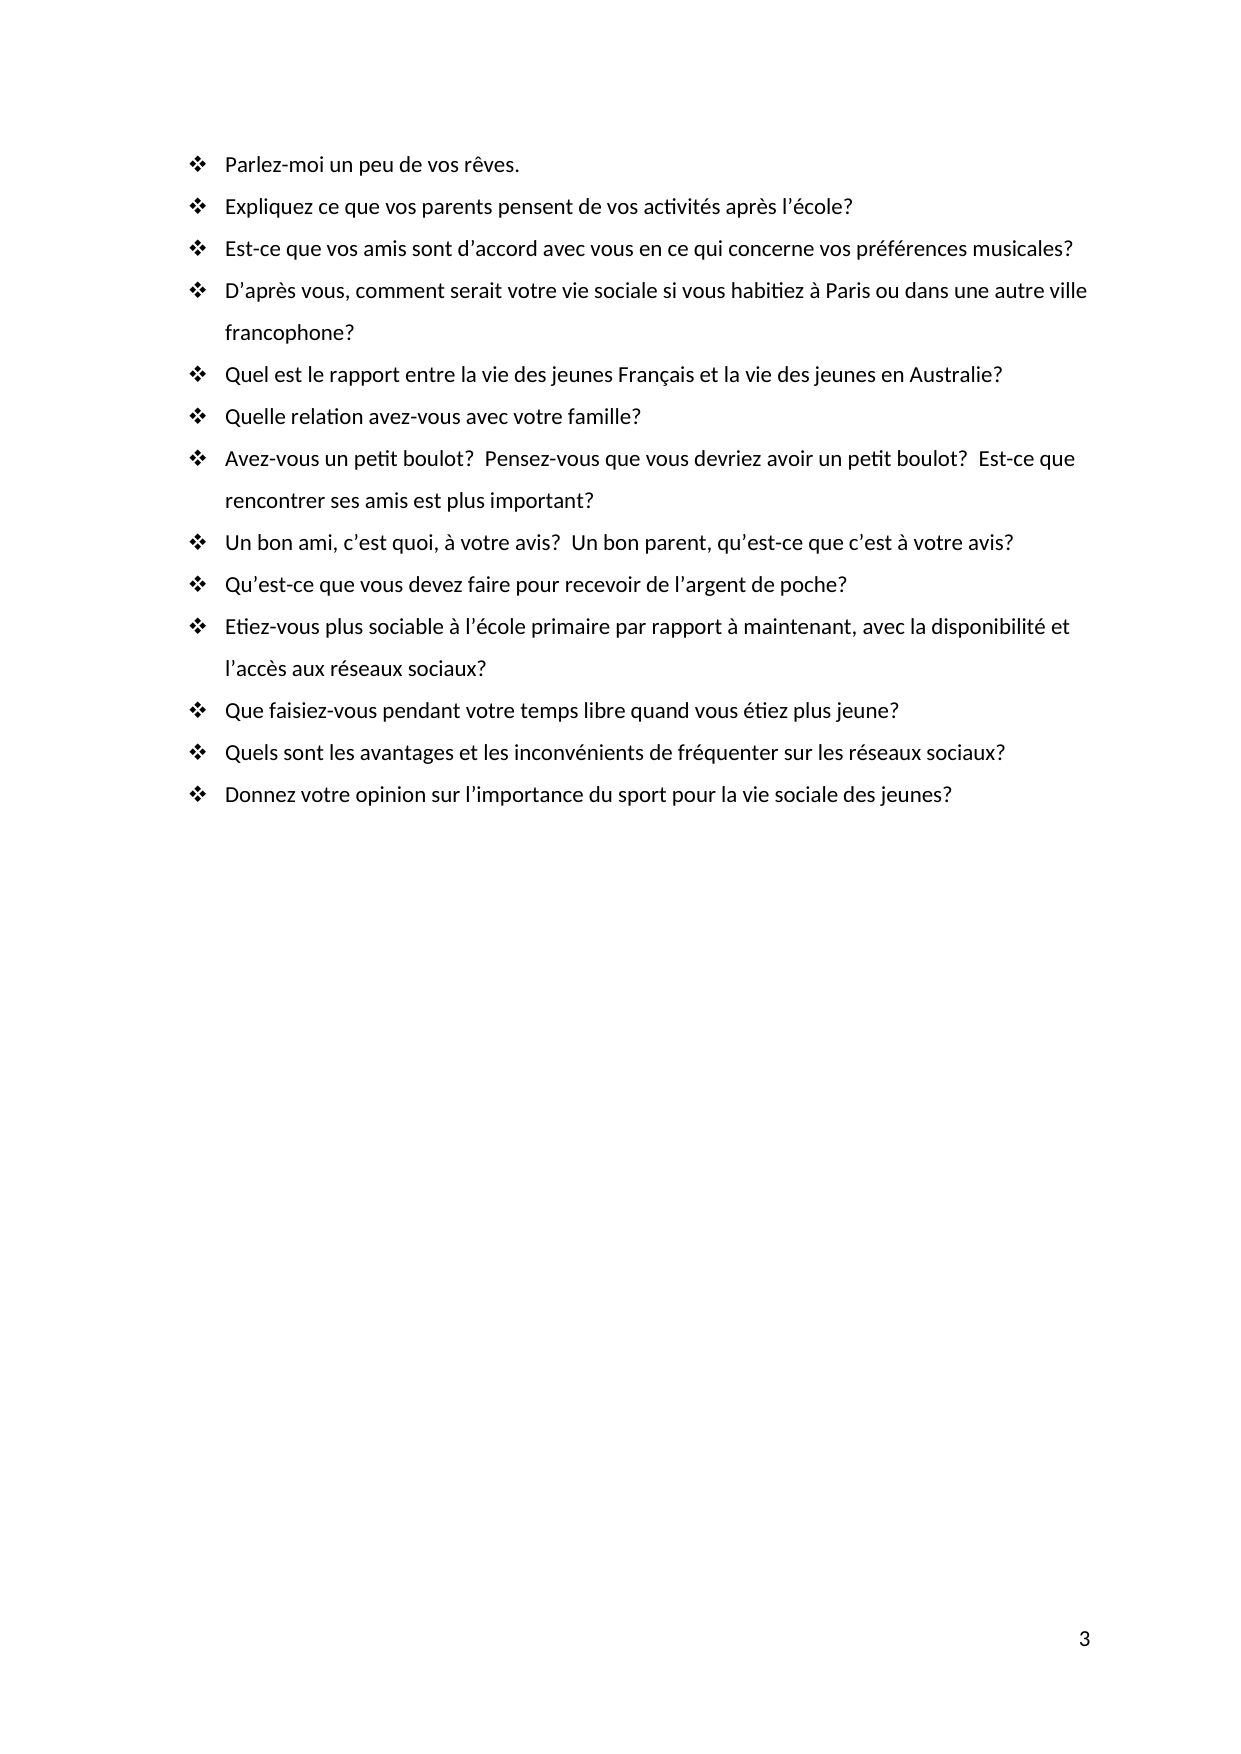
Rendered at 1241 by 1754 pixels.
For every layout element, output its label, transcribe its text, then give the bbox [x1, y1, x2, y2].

list Est-ce que vos amis sont d’accord avec vous en ce qui concerne vos préférences musicales? [187, 234, 1090, 262]
list Un bon ami, c’est quoi, à votre avis? Un bon parent, qu’est-ce que c’est à votre avis? [187, 528, 1090, 556]
list Parlez-moi un peu de vos rêves. [187, 150, 1090, 178]
list Avez-vous un petit boulot? Pensez-vous que vous devriez avoir un petit boulot? Est-ce que rencontrer ses amis est plus important? [187, 444, 1090, 514]
list Que faisiez-vous pendant votre temps libre quand vous étiez plus jeune? [187, 696, 1090, 724]
list Donnez votre opinion sur l’importance du sport pour la vie sociale des jeunes? [187, 780, 1090, 808]
list Etiez-vous plus sociable à l’école primaire par rapport à maintenant, avec la disponibilité et l’accès aux réseaux sociaux? [187, 612, 1090, 682]
list D’après vous, comment serait votre vie sociale si vous habitiez à Paris ou dans une autre ville francophone? [187, 276, 1090, 346]
list Expliquez ce que vos parents pensent de vos activités après l’école? [187, 192, 1090, 220]
list Quels sont les avantages et les inconvénients de fréquenter sur les réseaux sociaux? [187, 738, 1090, 766]
list Quel est le rapport entre la vie des jeunes Français et la vie des jeunes en Australie? [187, 360, 1090, 388]
list Quelle relation avez-vous avec votre famille? [187, 402, 1090, 430]
list Qu’est-ce que vous devez faire pour recevoir de l’argent de poche? [187, 570, 1090, 598]
